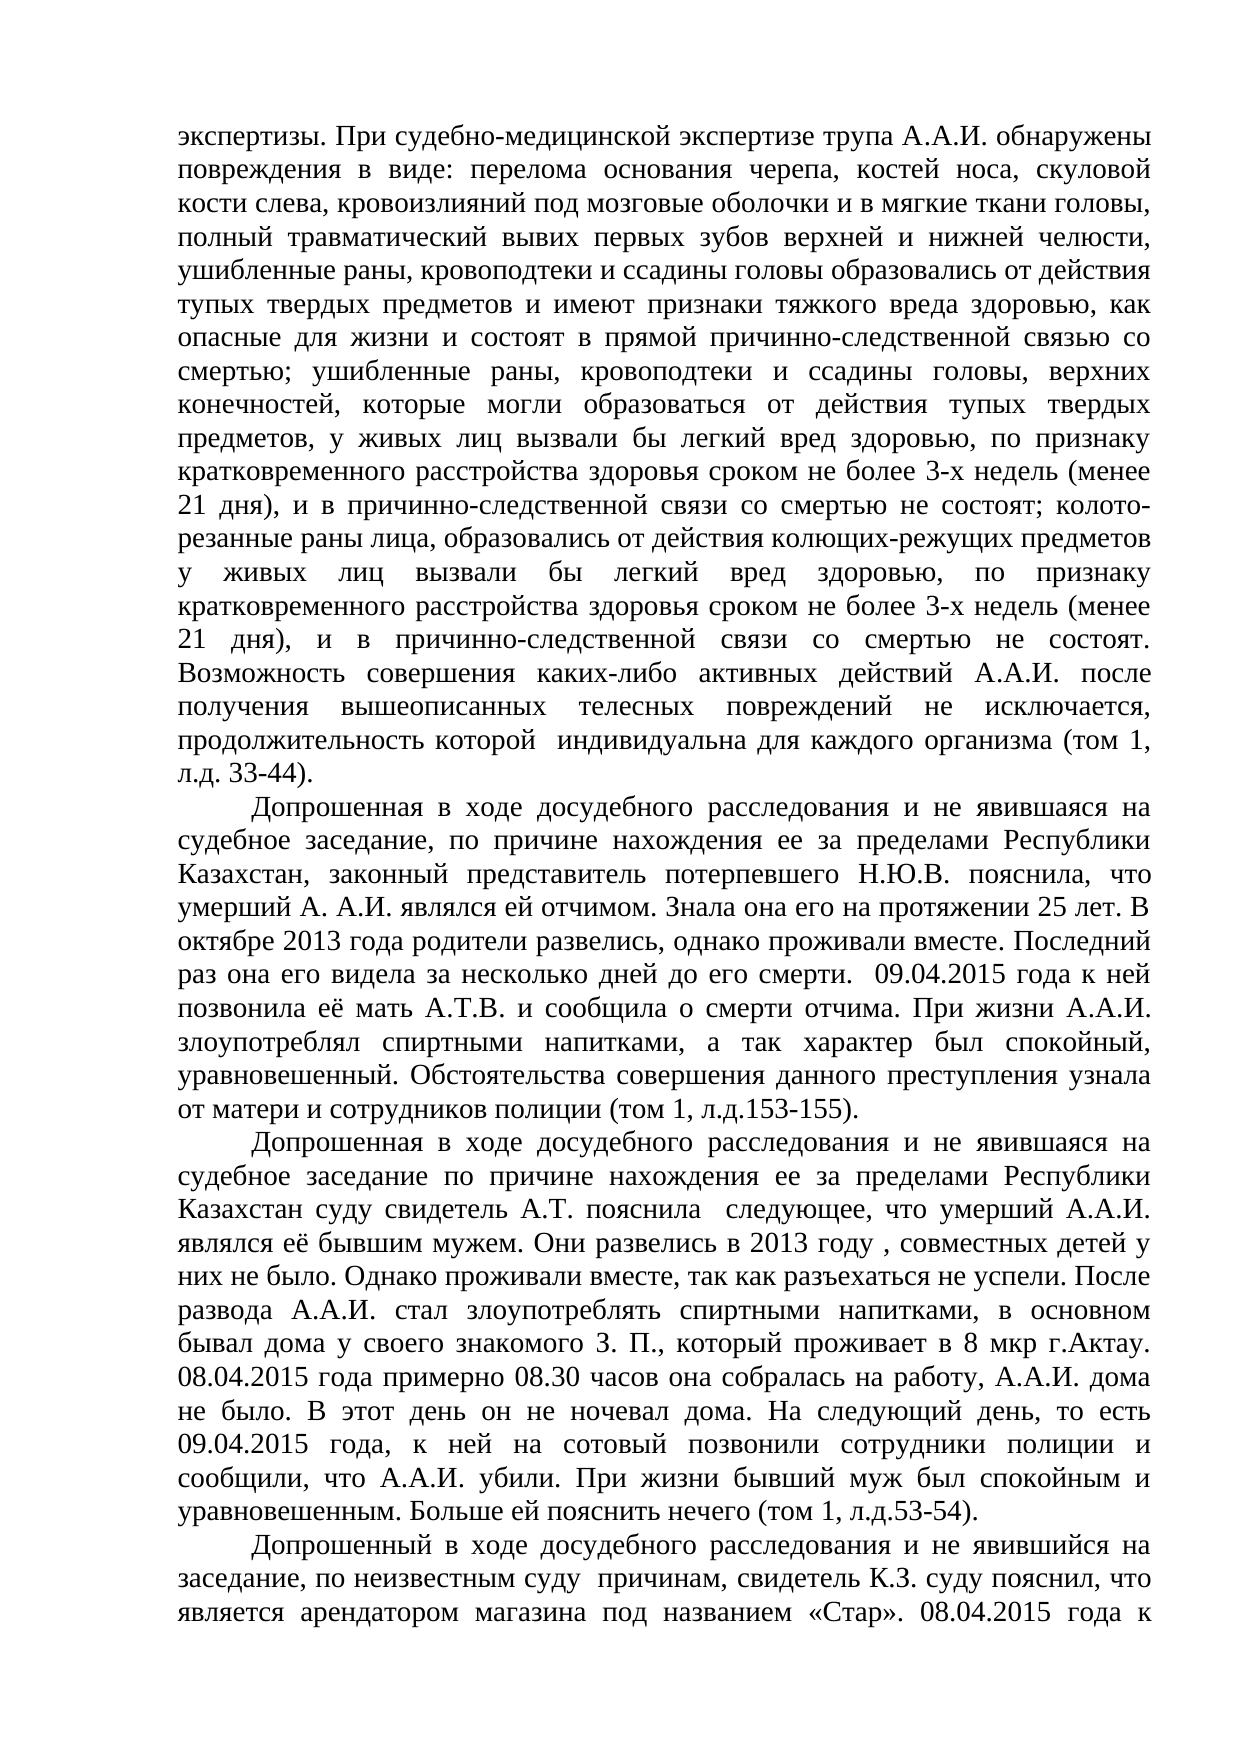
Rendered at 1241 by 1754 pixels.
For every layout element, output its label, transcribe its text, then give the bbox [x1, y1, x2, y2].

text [177, 118, 1152, 789]
text Допрошенная в ходе досудебного расследования и не явившаяся на судебное заседание, по причине нахождения ее за пределами Республики Казахстан, законный представитель потерпевшего Н.Ю.В. пояснила, что умерший А. А.И. являлся ей отчимом. Знала она его на протяжении 25 лет. В октябре 2013 года родители развелись, однако проживали вместе. Последний раз она его видела за несколько дней до его смерти. 09.04.2015 года к ней позвонила её мать А.Т.В. и сообщила о смерти отчима. При жизни А.А.И. злоупотреблял спиртными напитками, а так характер был спокойный, уравновешенный. Обстоятельства совершения данного преступления узнала от матери и сотрудников полиции (том 1, л.д.153-155). [177, 789, 1152, 1124]
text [177, 1527, 1152, 1627]
text Допрошенная в ходе досудебного расследования и не явившаяся на судебное заседание по причине нахождения ее за пределами Республики Казахстан суду свидетель А.Т. пояснила следующее, что умерший А.А.И. являлся её бывшим мужем. Они развелись в 2013 году , совместных детей у них не было. Однако проживали вместе, так как разъехаться не успели. После развода А.А.И. стал злоупотреблять спиртными напитками, в основном бывал дома у своего знакомого З. П., который проживает в 8 мкр г.Актау. 08.04.2015 года примерно 08.30 часов она собралась на работу, А.А.И. дома не было. В этот день он не ночевал дома. На следующий день, то есть 09.04.2015 года, к ней на сотовый позвонили сотрудники полиции и сообщили, что А.А.И. убили. При жизни бывший муж был спокойным и уравновешенным. Больше ей пояснить нечего (том 1, л.д.53-54). [177, 1124, 1152, 1527]
